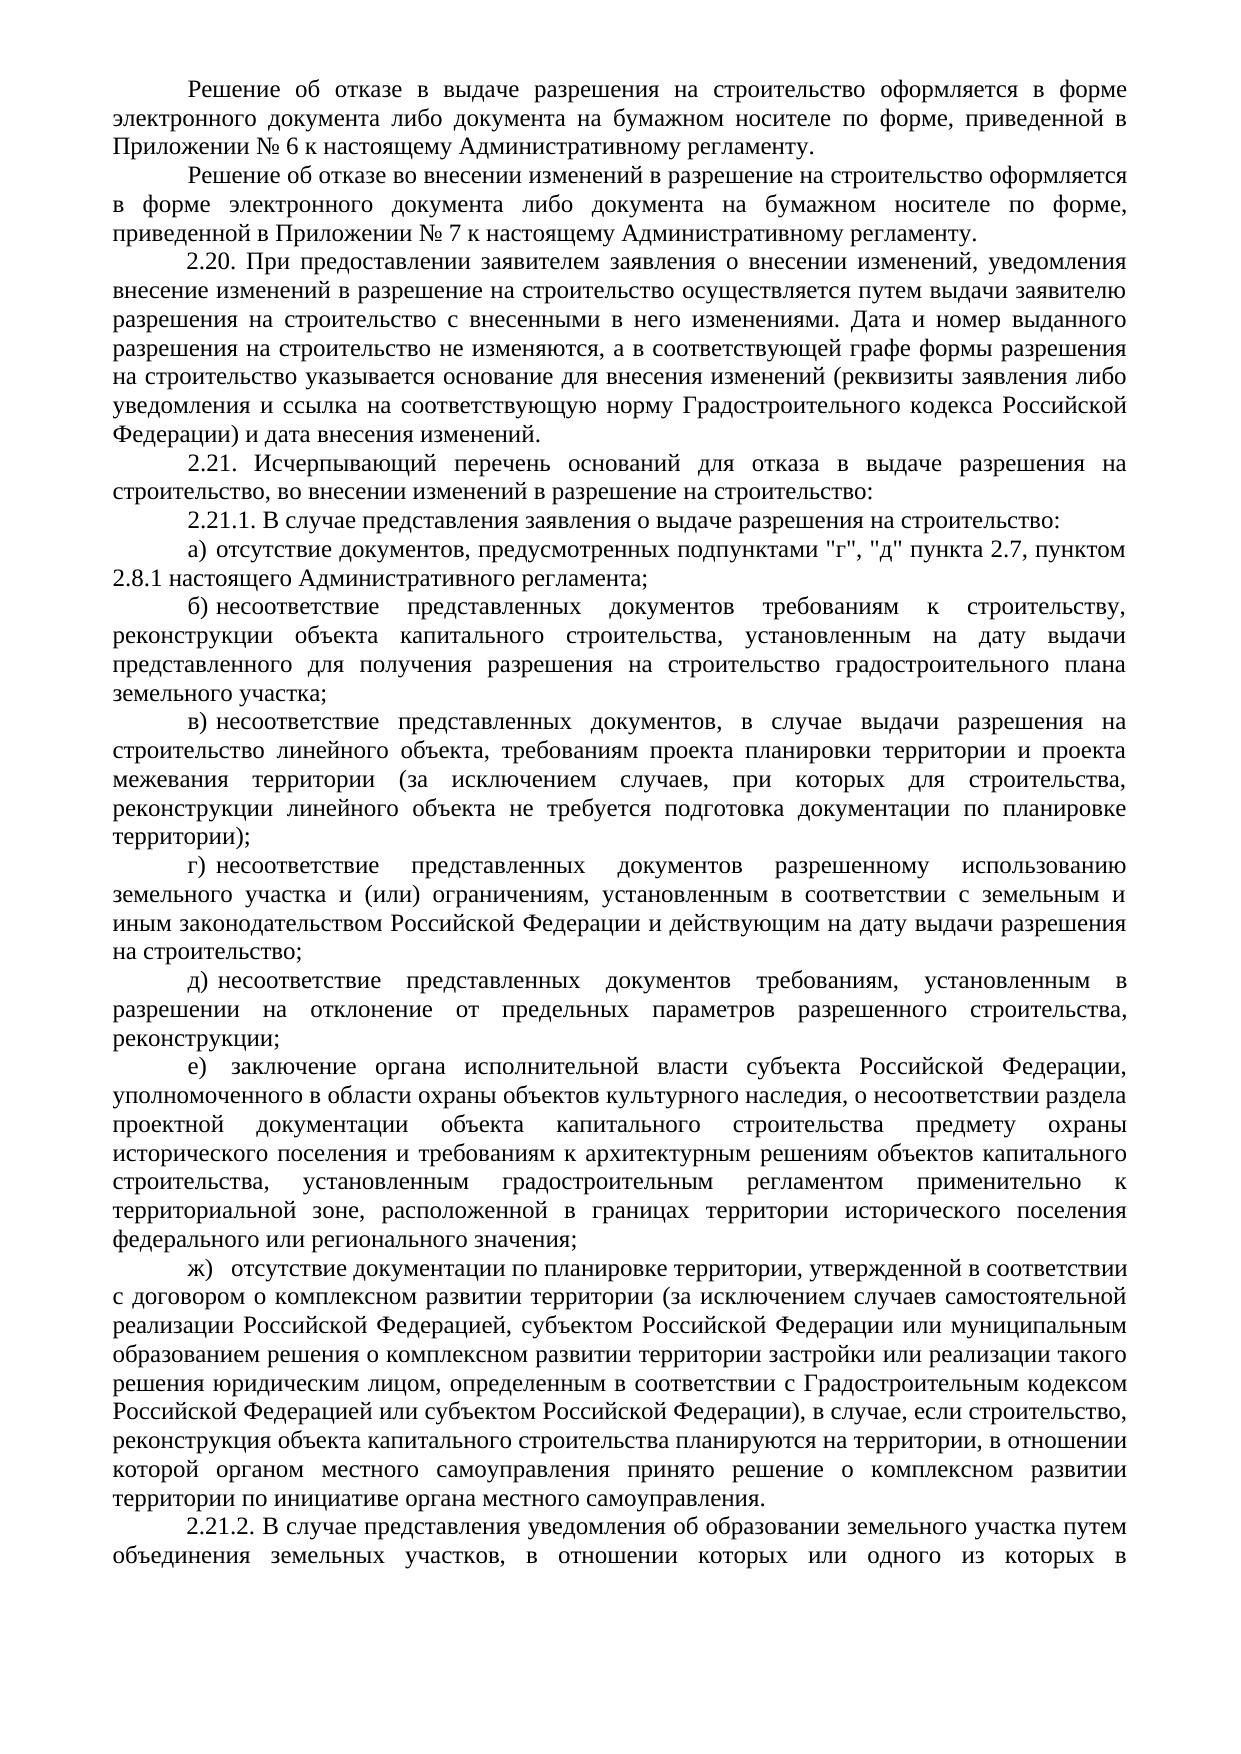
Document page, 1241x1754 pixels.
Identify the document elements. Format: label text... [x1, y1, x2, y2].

text е) заключение органа исполнительной власти субъекта Российской Федерации, уполномоченного в области охраны объектов культурного наследия, о несоответствии раздела проектной документации объекта капитального строительства предмету охраны исторического поселения и требованиям к архитектурным решениям объектов капитального строительства, установленным градостроительным регламентом применительно к территориальной зоне, расположенной в границах территории исторического поселения федерального или регионального значения; [112, 1051, 1127, 1253]
list Исчерпывающий перечень оснований для отказа в выдаче разрешения на строительство, во внесении изменений в разрешение на строительство: [112, 448, 1127, 505]
text Решение об отказе во внесении изменений в разрешение на строительство оформляется в форме электронного документа либо документа на бумажном носителе по форме, приведенной в Приложении № 7 к настоящему Административному регламенту. [112, 160, 1128, 246]
text 2.20. При предоставлении заявителем заявления о внесении изменений, уведомления внесение изменений в разрешение на строительство осуществляется путем выдачи заявителю разрешения на строительство с внесенными в него изменениями. Дата и номер выданного разрешения на строительство не изменяются, а в соответствующей графе формы разрешения на строительство указывается основание для внесения изменений (реквизиты заявления либо уведомления и ссылка на соответствующую норму Градостроительного кодекса Российской Федерации) и дата внесения изменений. [112, 246, 1127, 448]
text 2.21.1. В случае представления заявления о выдаче разрешения на строительство: [112, 505, 1128, 534]
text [112, 1511, 1128, 1569]
text д) несоответствие представленных документов требованиям, установленным в разрешении на отклонение от предельных параметров разрешенного строительства, реконструкции; [112, 965, 1128, 1051]
text г) несоответствие представленных документов разрешенному использованию земельного участка и (или) ограничениям, установленным в соответствии с земельным и иным законодательством Российской Федерации и действующим на дату выдачи разрешения на строительство; [112, 850, 1127, 965]
text б) несоответствие представленных документов требованиям к строительству, реконструкции объекта капитального строительства, установленным на дату выдачи представленного для получения разрешения на строительство градостроительного плана земельного участка; [112, 591, 1127, 706]
text ж) отсутствие документации по планировке территории, утвержденной в соответствии с договором о комплексном развитии территории (за исключением случаев самостоятельной реализации Российской Федерацией, субъектом Российской Федерации или муниципальным образованием решения о комплексном развитии территории застройки или реализации такого решения юридическим лицом, определенным в соответствии с Градостроительным кодексом Российской Федерацией или субъектом Российской Федерации), в случае, если строительство, реконструкция объекта капитального строительства планируются на территории, в отношении которой органом местного самоуправления принято решение о комплексном развитии территории по инициативе органа местного самоуправления. [112, 1253, 1128, 1511]
text в) несоответствие представленных документов, в случае выдачи разрешения на строительство линейного объекта, требованиям проекта планировки территории и проекта межевания территории (за исключением случаев, при которых для строительства, реконструкции линейного объекта не требуется подготовка документации по планировке территории); [112, 706, 1127, 850]
text Решение об отказе в выдаче разрешения на строительство оформляется в форме электронного документа либо документа на бумажном носителе по форме, приведенной в Приложении № 6 к настоящему Административному регламенту. [112, 74, 1128, 160]
text а) отсутствие документов, предусмотренных подпунктами "г", "д" пункта 2.7, пунктом 2.8.1 настоящего Административного регламента; [112, 534, 1127, 591]
